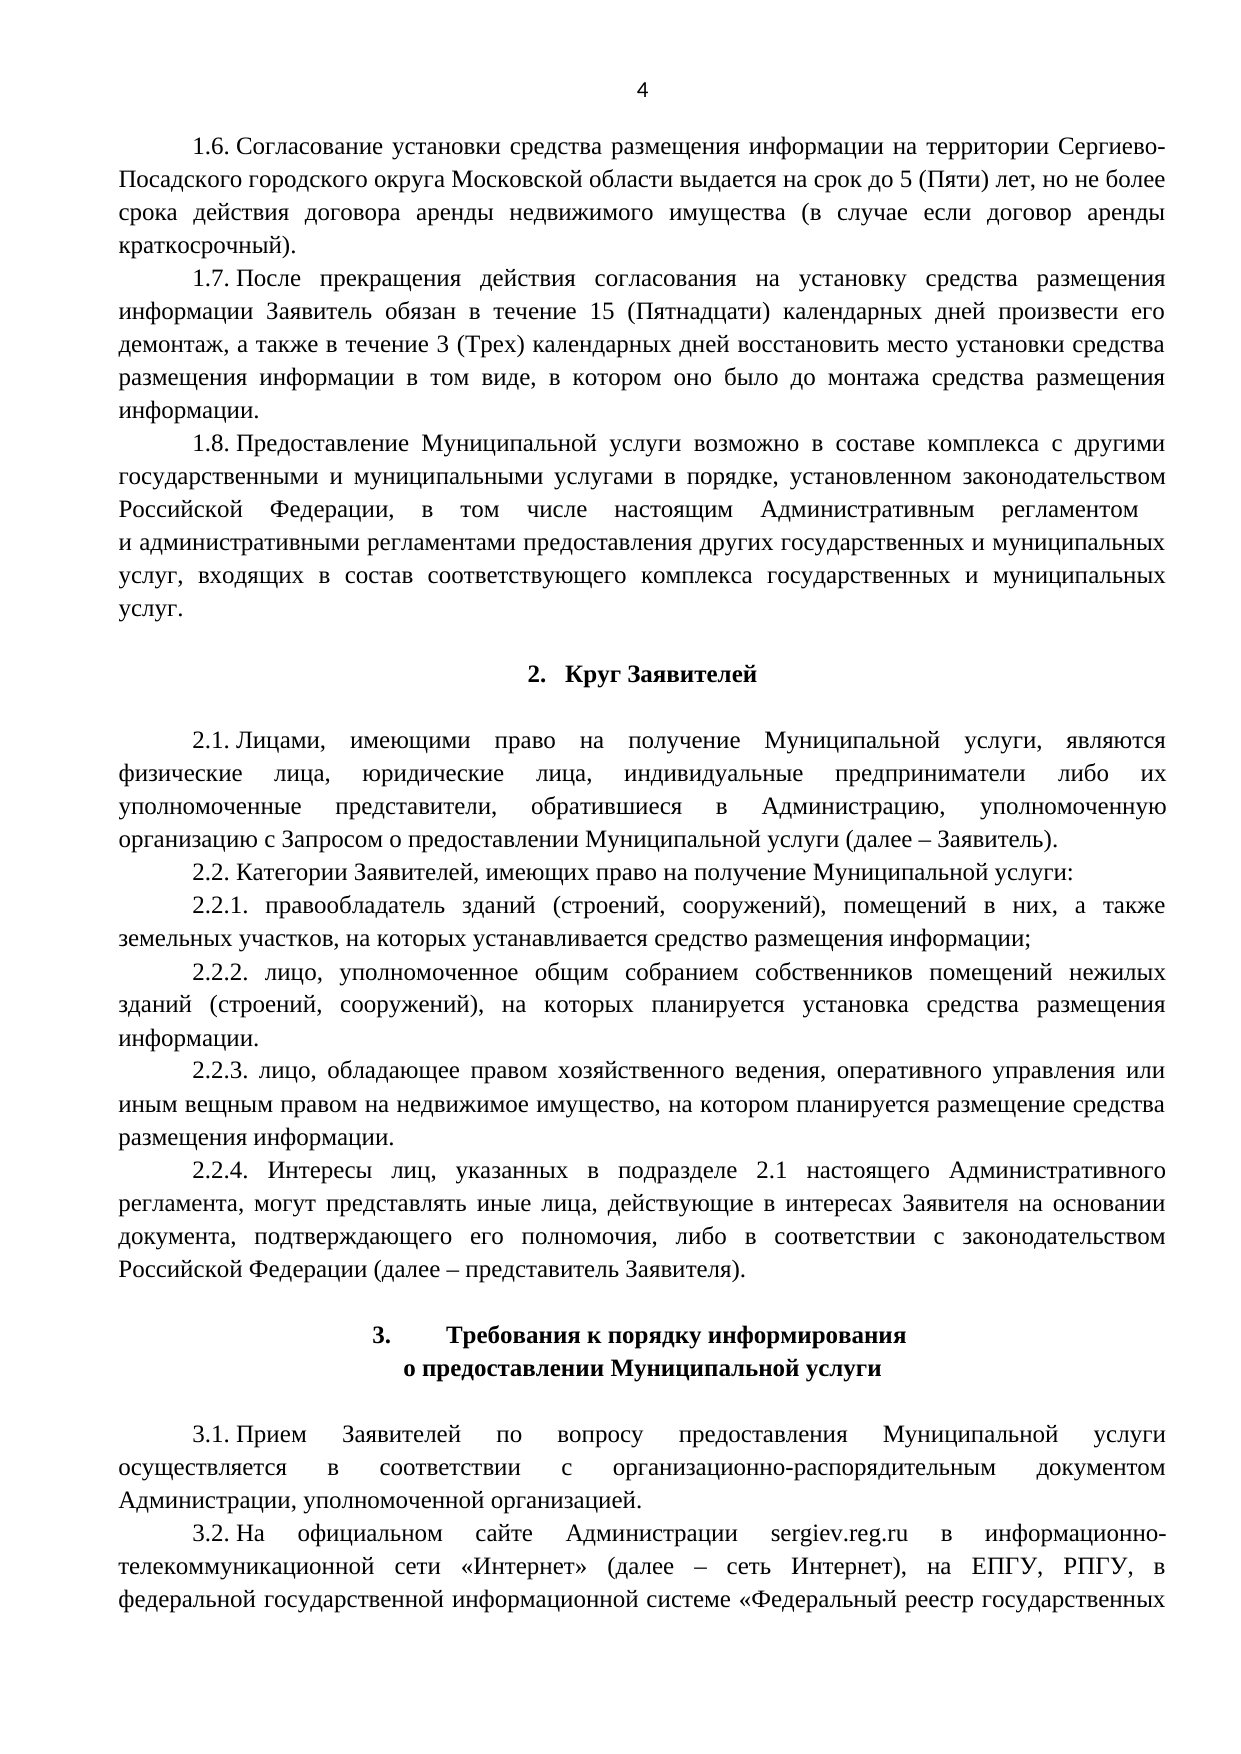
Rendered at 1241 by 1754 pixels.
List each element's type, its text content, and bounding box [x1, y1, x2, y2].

list После прекращения действия согласования на установку средства размещения информации Заявитель обязан в течение 15 (Пятнадцати) календарных дней произвести его демонтаж, а также в течение 3 (Трех) календарных дней восстановить место установки средства размещения информации в том виде, в котором оно было до монтажа средства размещения информации. [118, 263, 1167, 424]
text 2.2. Категории Заявителей, имеющих право на получение Муниципальной услуги: [118, 857, 1167, 886]
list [118, 1518, 1167, 1613]
list Согласование установки средства размещения информации на территории Сергиево- Посадского городского округа Московской области выдается на срок до 5 (Пяти) лет, но не более срока действия договора аренды недвижимого имущества (в случае если договор аренды краткосрочный). [118, 131, 1167, 259]
text 2.2.1. правообладатель зданий (строений, сооружений), помещений в них, а также земельных участков, на которых устанавливается средство размещения информации; [118, 891, 1167, 952]
list Лицами, имеющими право на получение Муниципальной услуги, являются физические лица, юридические лица, индивидуальные предприниматели либо их уполномоченные представители, обратившиеся в Администрацию, уполномоченную организацию с Запросом о предоставлении Муниципальной услуги (далее – Заявитель). [118, 725, 1167, 853]
list 2.2.2. лицо, уполномоченное общим собранием собственников помещений нежилых зданий (строений, сооружений), на которых планируется установка средства размещения информации. [118, 957, 1167, 1051]
list Предоставление Муниципальной услуги возможно в составе комплекса с другими государственными и муниципальными услугами в порядке, установленном законодательством Российской Федерации, в том числе настоящим Административным регламентом и административными регламентами предоставления других государственных и муниципальных услуг, входящих в состав соответствующего комплекса государственных и муниципальных услуг. [118, 428, 1167, 622]
list Требования к порядку информирования о предоставлении Муниципальной услуги [118, 1320, 1167, 1382]
list 2.2.4. Интересы лиц, указанных в подразделе 2.1 настоящего Административного регламента, могут представлять иные лица, действующие в интересах Заявителя на основании документа, подтверждающего его полномочия, либо в соответствии с законодательством Российской Федерации (далее – представитель Заявителя). [118, 1155, 1167, 1282]
list Прием Заявителей по вопросу предоставления Муниципальной услуги осуществляется в соответствии с организационно-распорядительным документом Администрации, уполномоченной организацией. [118, 1419, 1167, 1514]
list Круг Заявителей [118, 659, 1167, 688]
list 2.2.3. лицо, обладающее правом хозяйственного ведения, оперативного управления или иным вещным правом на недвижимое имущество, на котором планируется размещение средства размещения информации. [118, 1056, 1167, 1150]
